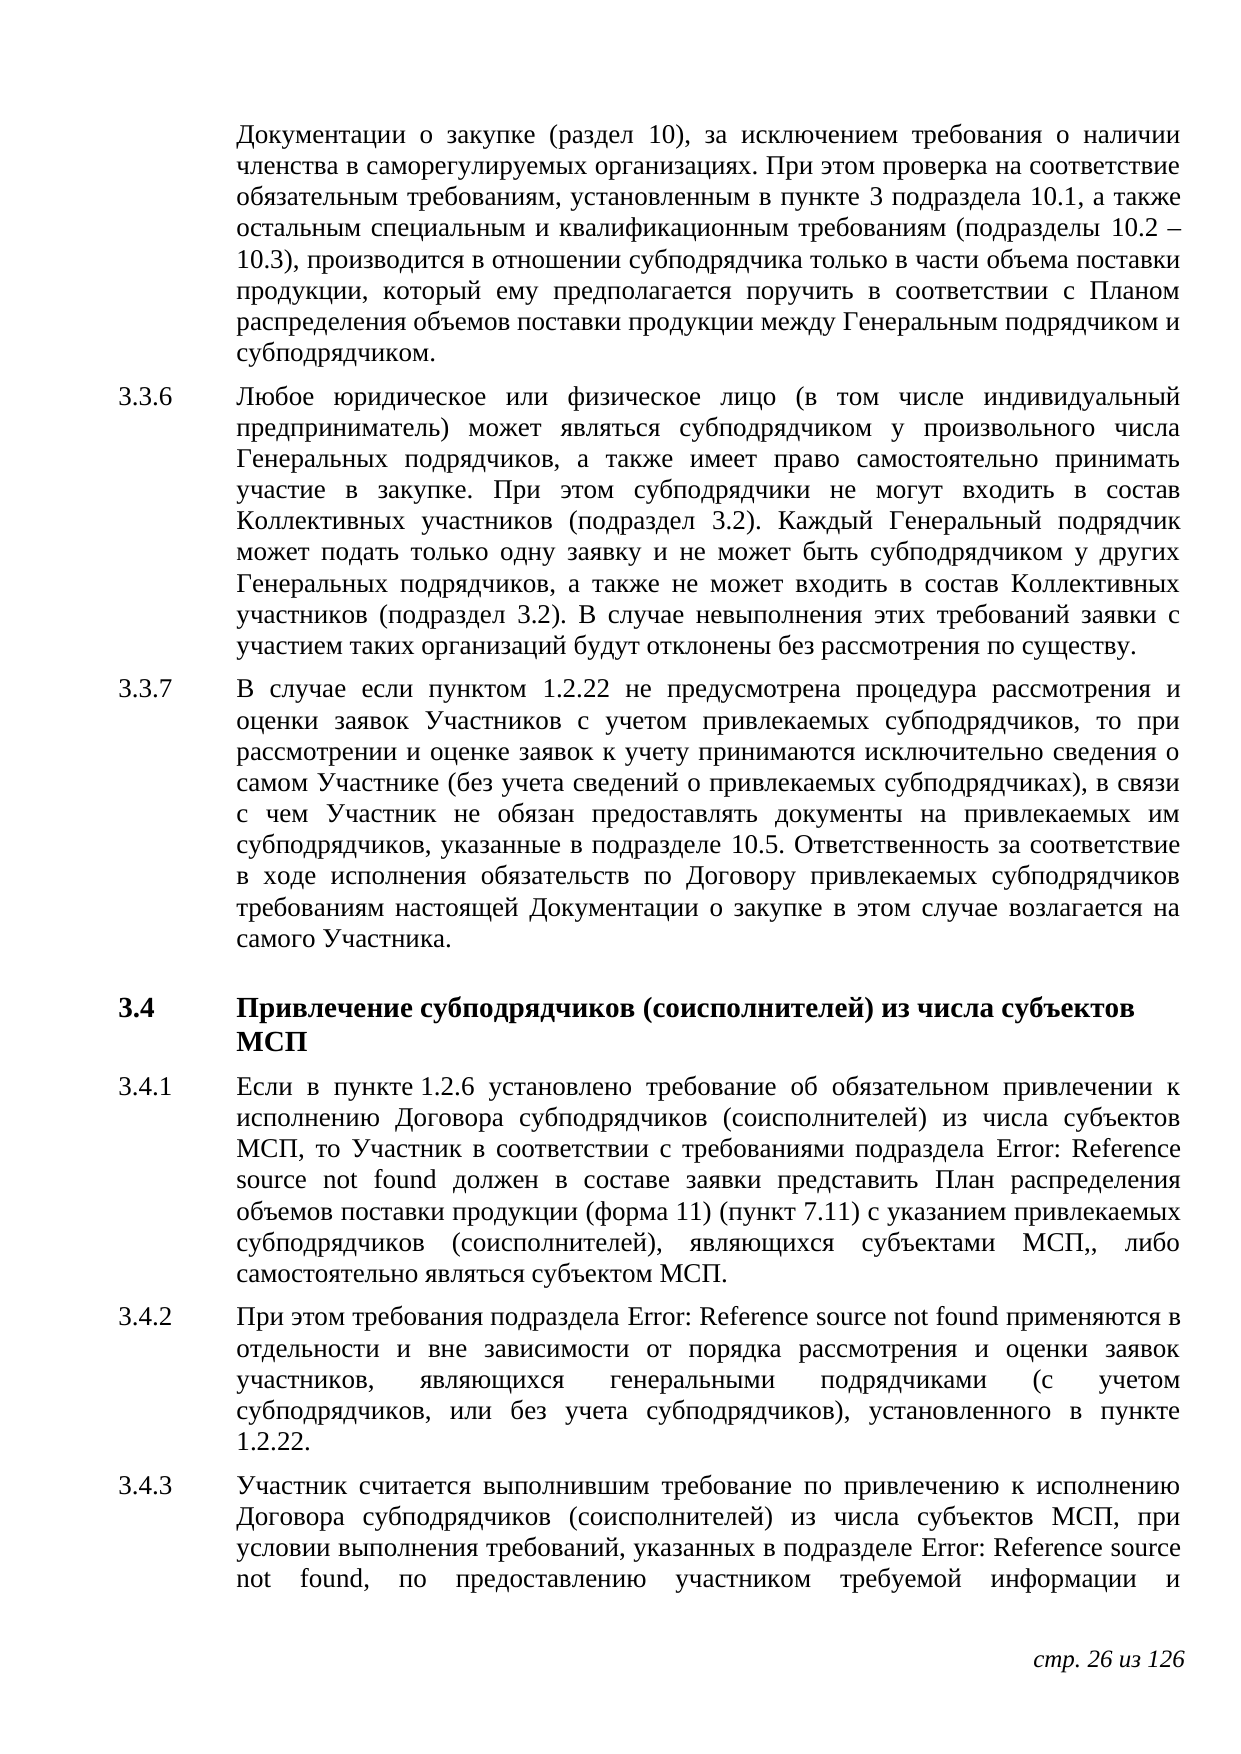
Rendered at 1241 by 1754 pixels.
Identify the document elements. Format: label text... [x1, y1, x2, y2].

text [118, 1469, 1181, 1593]
text Любое юридическое или физическое лицо (в том числе индивидуальный предприниматель) может являться субподрядчиком у произвольного числа Генеральных подрядчиков, а также имеет право самостоятельно принимать участие в закупке. При этом субподрядчики не могут входить в состав Коллективных участников (подраздел 3.2). Каждый Генеральный подрядчик может подать только одну заявку и не может быть субподрядчиком у других Генеральных подрядчиков, а также не может входить в состав Коллективных участников (подраздел 3.2). В случае невыполнения этих требований заявки с участием таких организаций будут отклонены без рассмотрения по существу. [118, 380, 1181, 660]
subtitle Привлечение субподрядчиков (соисполнителей) из числа субъектов МСП [118, 990, 1181, 1057]
text При этом требования подраздела 10.6 применяются в отдельности и вне зависимости от порядка рассмотрения и оценки заявок участников, являющихся генеральными подрядчиками (с учетом субподрядчиков, или без учета субподрядчиков), установленного в пункте 1.2.22. [118, 1301, 1181, 1456]
text В случае если пунктом 1.2.22 не предусмотрена процедура рассмотрения и оценки заявок Участников с учетом привлекаемых субподрядчиков, то при рассмотрении и оценке заявок к учету принимаются исключительно сведения о самом Участнике (без учета сведений о привлекаемых субподрядчиках), в связи с чем Участник не обязан предоставлять документы на привлекаемых им субподрядчиков, указанные в подразделе 10.5. Ответственность за соответствие в ходе исполнения обязательств по Договору привлекаемых субподрядчиков требованиям настоящей Документации о закупке в этом случае возлагается на самого Участника. [118, 673, 1181, 953]
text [118, 118, 1181, 367]
text Если в пункте 1.2.6 установлено требование об обязательном привлечении к исполнению Договора субподрядчиков (соисполнителей) из числа субъектов МСП, то Участник в соответствии с требованиями подраздела 10.6 должен в составе заявки представить План распределения объемов поставки продукции (форма 11) (пункт 7.11) с указанием привлекаемых субподрядчиков (соисполнителей), являющихся субъектами МСП,, либо самостоятельно являться субъектом МСП. [118, 1070, 1181, 1288]
